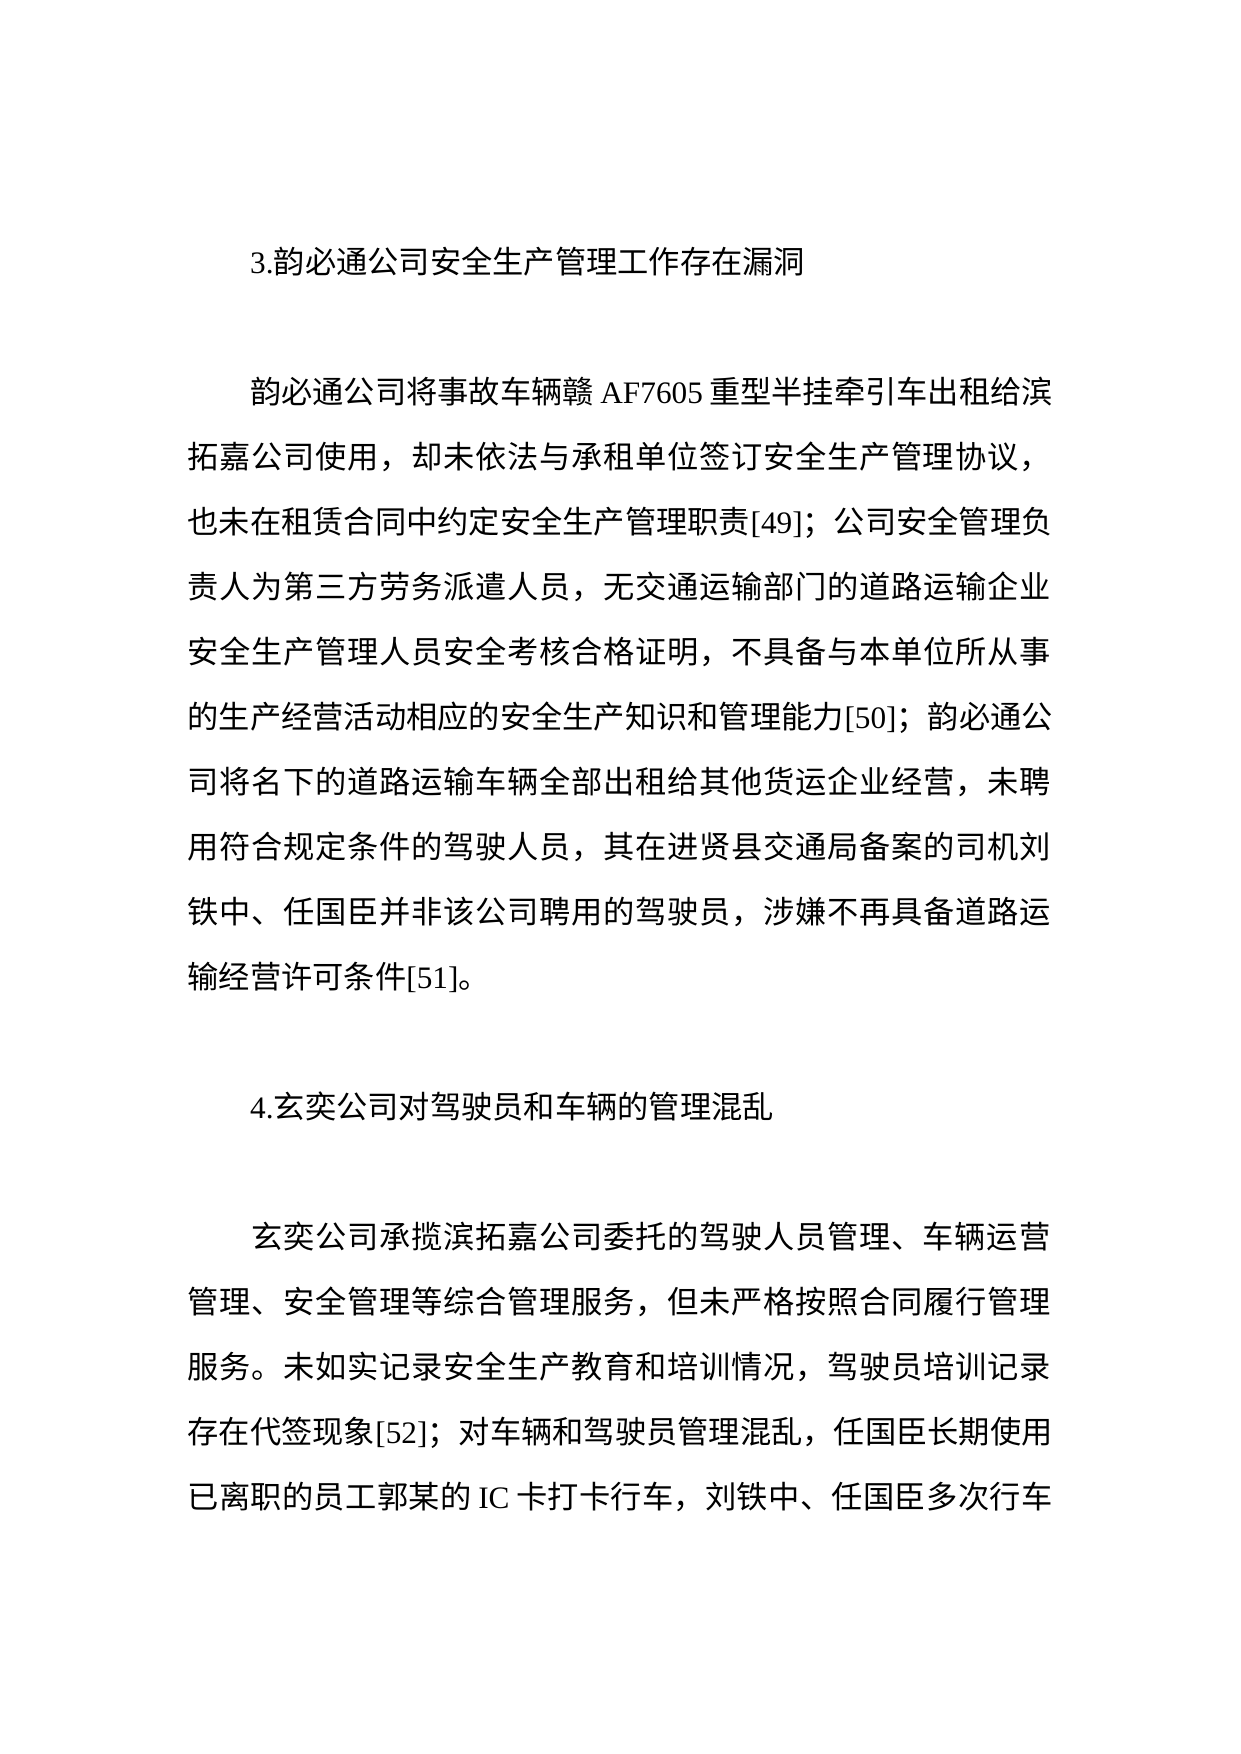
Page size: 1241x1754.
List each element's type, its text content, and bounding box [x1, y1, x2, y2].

text 韵必通公司将事故车辆赣AF7605重型半挂牵引车出租给滨拓嘉公司使用，却未依法与承租单位签订安全生产管理协议，也未在租赁合同中约定安全生产管理职责[49]；公司安全管理负责人为第三方劳务派遣人员，无交通运输部门的道路运输企业安全生产管理人员安全考核合格证明，不具备与本单位所从事的生产经营活动相应的安全生产知识和管理能力[50]；韵必通公司将名下的道路运输车辆全部出租给其他货运企业经营，未聘用符合规定条件的驾驶人员，其在进贤县交通局备案的司机刘铁中、任国臣并非该公司聘用的驾驶员，涉嫌不再具备道路运输经营许可条件[51]。 [187, 357, 1053, 1007]
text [187, 1202, 1053, 1527]
text 3.韵必通公司安全生产管理工作存在漏洞 [187, 227, 1053, 292]
text 4.玄奕公司对驾驶员和车辆的管理混乱 [187, 1072, 1053, 1137]
